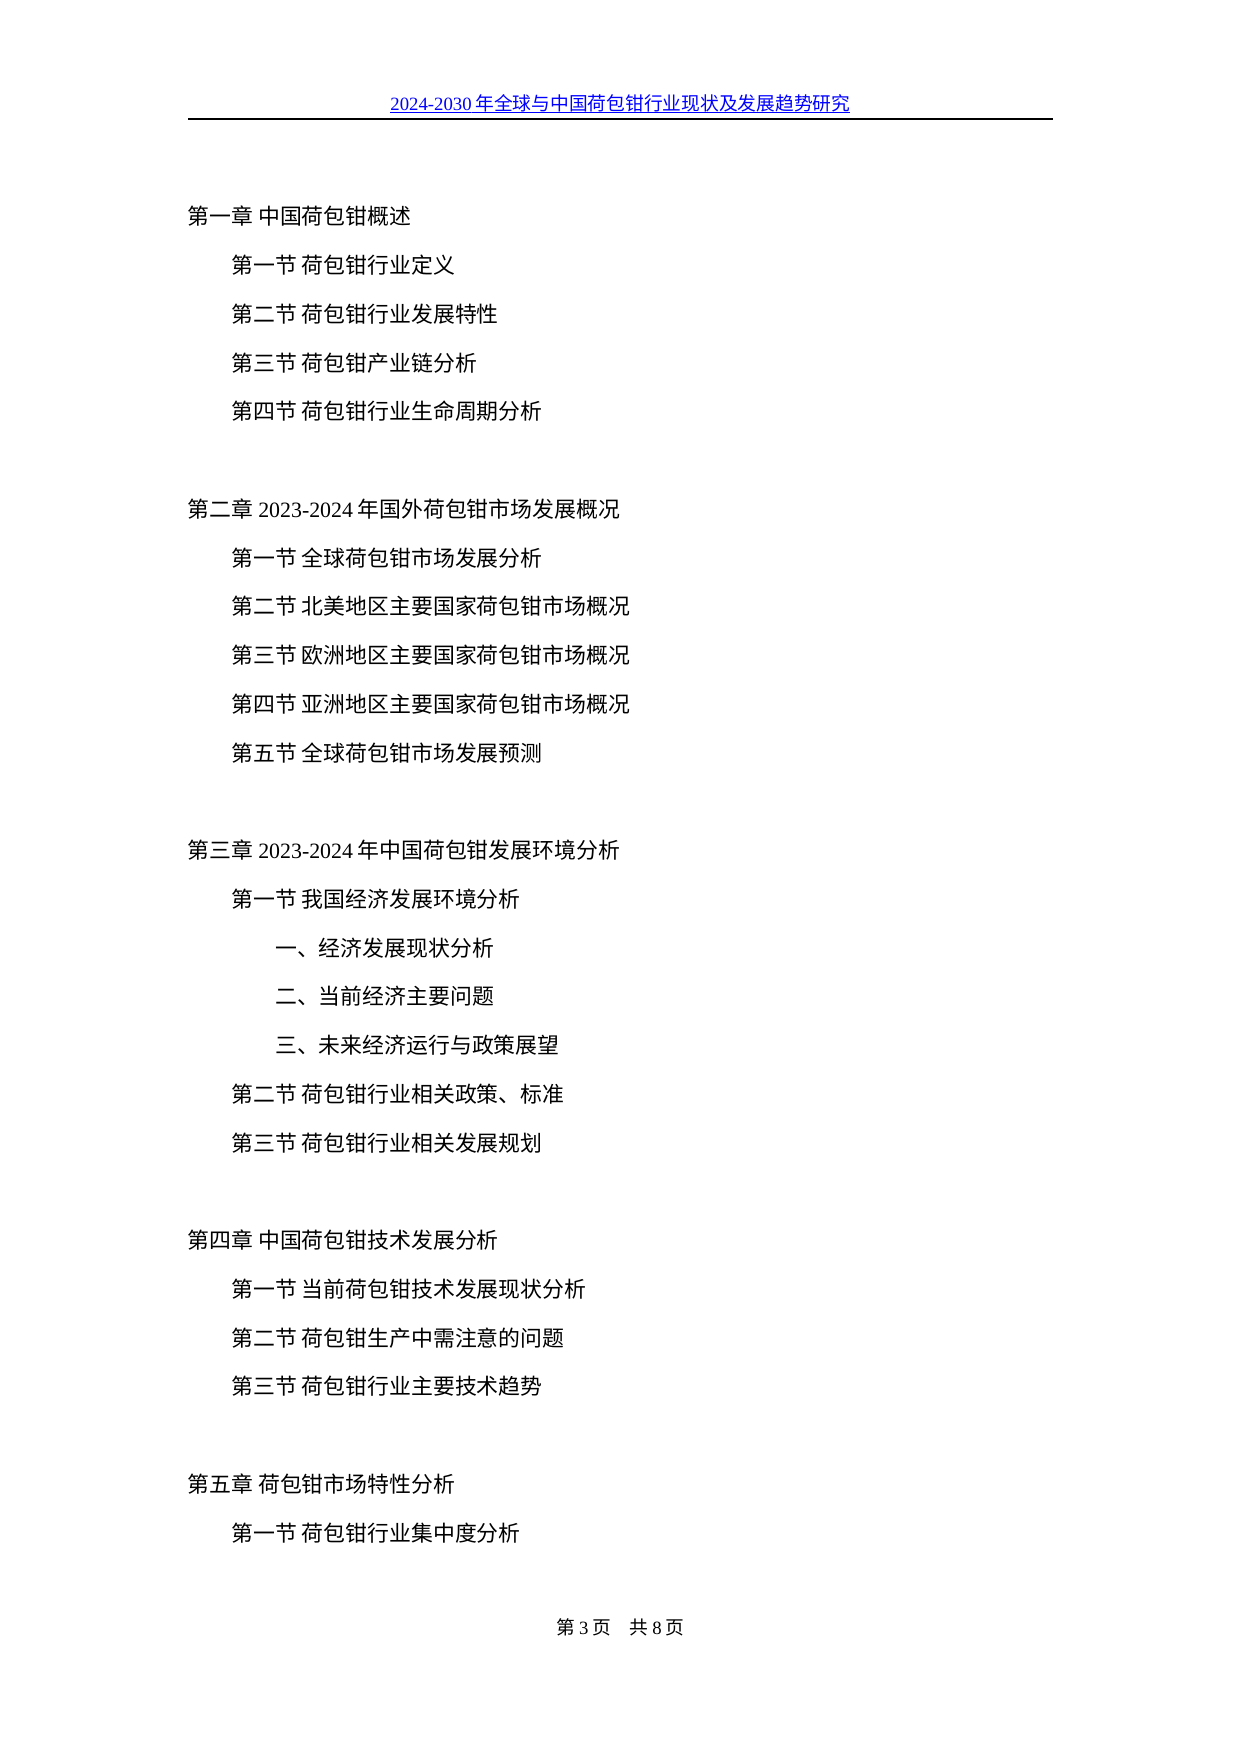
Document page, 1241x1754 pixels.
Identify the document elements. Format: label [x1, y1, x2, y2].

text [187, 150, 1053, 1548]
